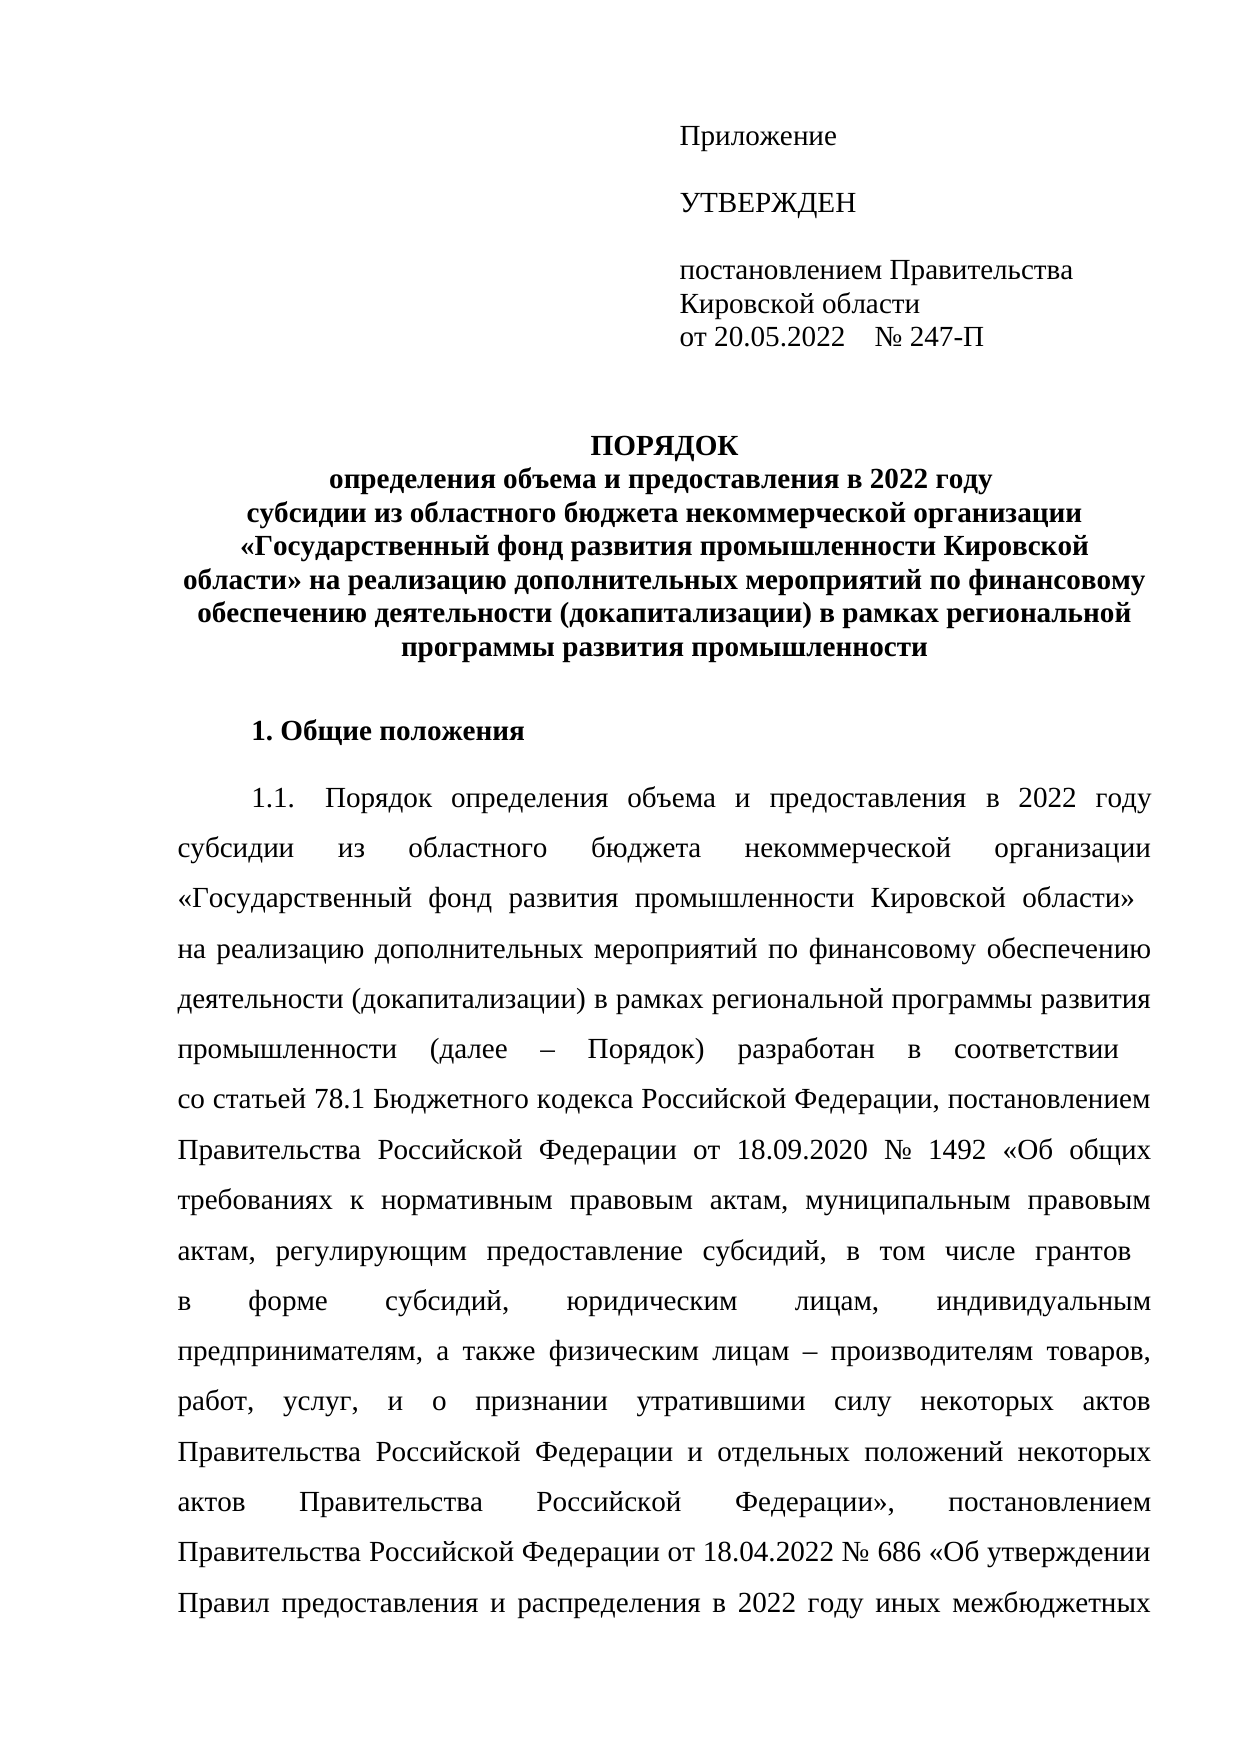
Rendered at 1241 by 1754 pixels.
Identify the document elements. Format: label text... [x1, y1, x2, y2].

text определения объема и предоставления в 2022 году субсидии из областного бюджета некоммерческой организации «Государственный фонд развития промышленности Кировской области» на реализацию дополнительных мероприятий по финансовому обеспечению деятельности (докапитализации) в рамках региональной программы развития промышленности [177, 461, 1152, 663]
text постановлением Правительства Кировской области [679, 252, 1152, 319]
text УТВЕРЖДЕН [679, 185, 1152, 219]
text Приложение [679, 118, 1152, 152]
text от 20.05.2022 № 247-П [679, 319, 1152, 353]
text ПОРЯДОК [177, 428, 1152, 461]
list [177, 780, 1152, 1618]
text 1. Общие положения [177, 713, 1152, 746]
